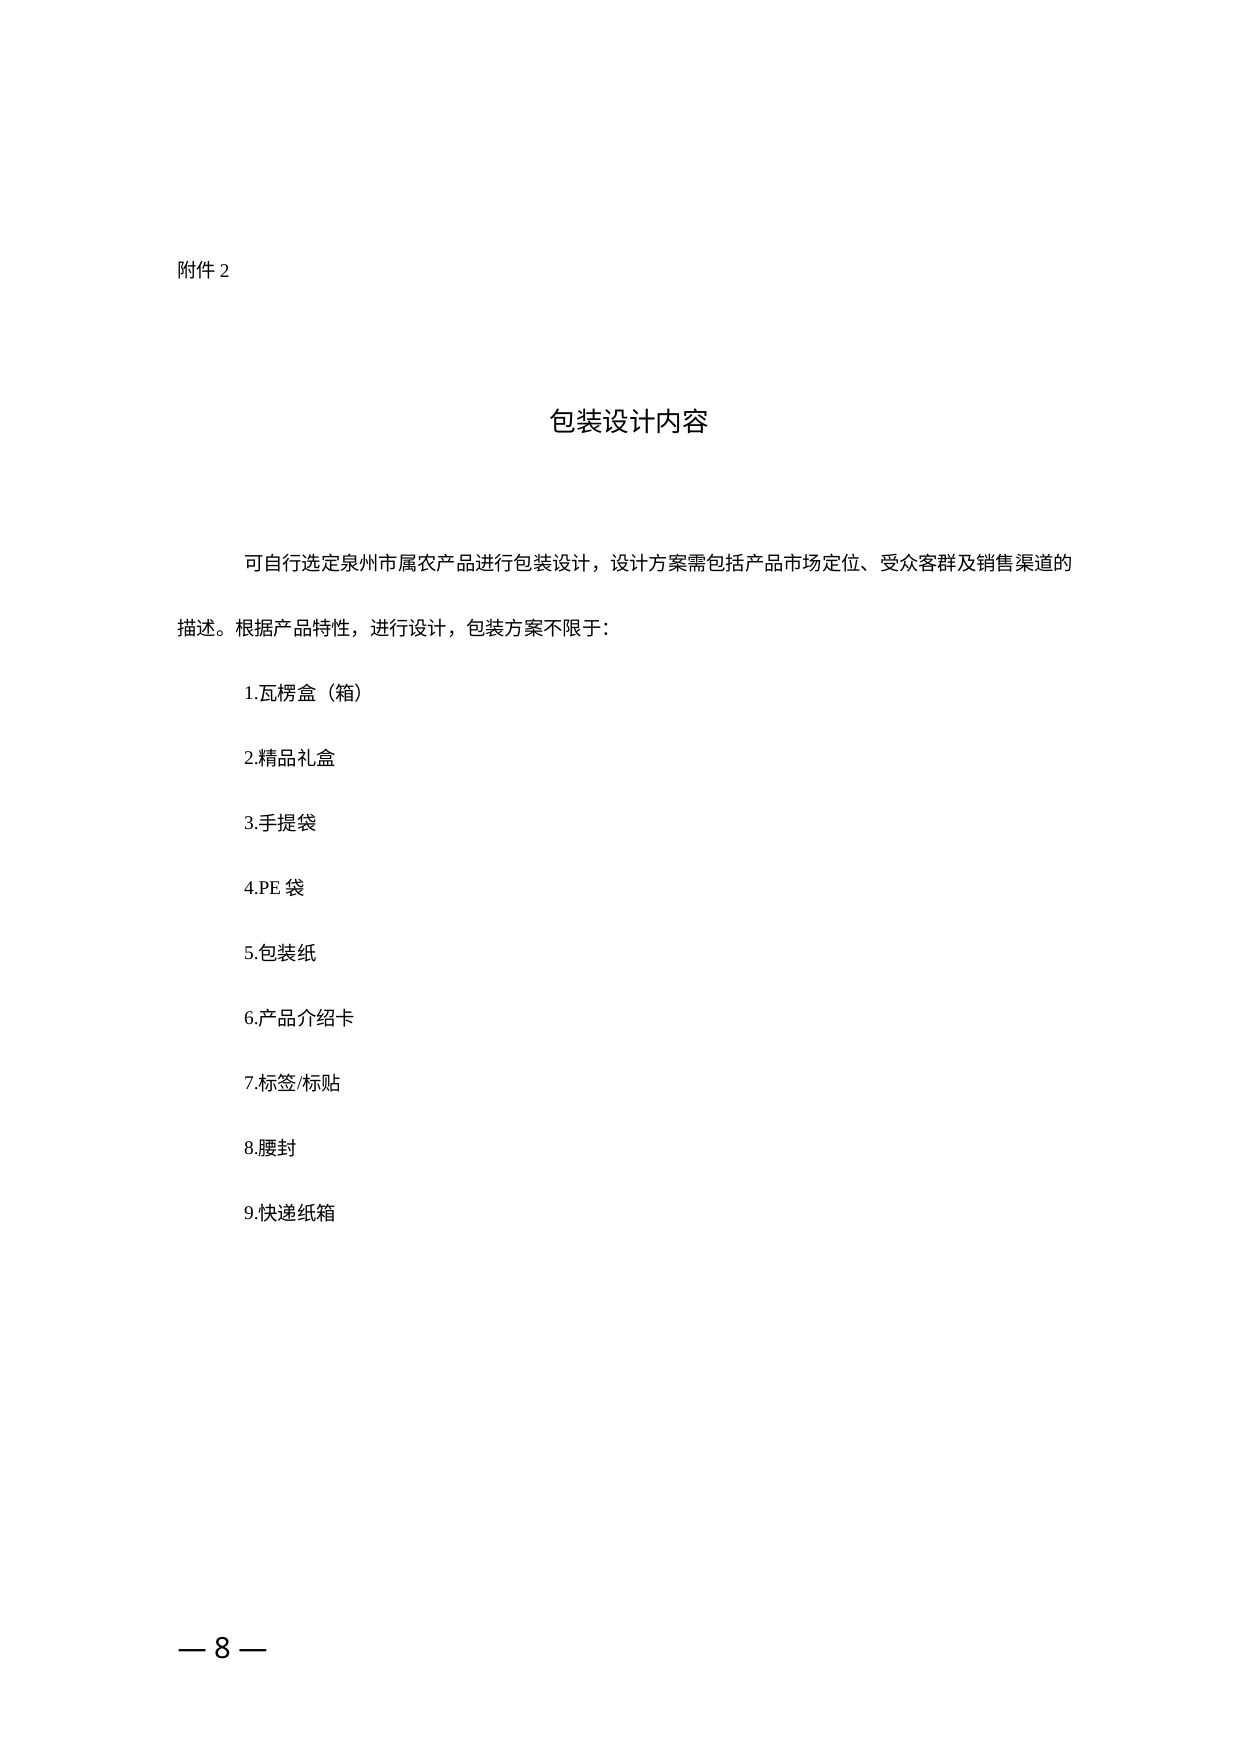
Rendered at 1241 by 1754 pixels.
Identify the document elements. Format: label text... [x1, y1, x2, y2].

text 4.PE袋 [177, 844, 1081, 909]
text 3.手提袋 [177, 779, 1081, 844]
text 6.产品介绍卡 [177, 974, 1081, 1039]
text 可自行选定泉州市属农产品进行包装设计，设计方案需包括产品市场定位、受众客群及销售渠道的描述。根据产品特性，进行设计，包装方案不限于： [177, 519, 1081, 649]
text 9.快递纸箱 [177, 1169, 1081, 1234]
text 5.包装纸 [177, 909, 1081, 974]
text 包装设计内容 [177, 357, 1081, 454]
text 7.标签/标贴 [177, 1039, 1081, 1104]
text 8.腰封 [177, 1104, 1081, 1169]
text 2.精品礼盒 [177, 714, 1081, 779]
text 附件2 [177, 227, 1081, 292]
text 1.瓦楞盒（箱） [177, 649, 1081, 714]
